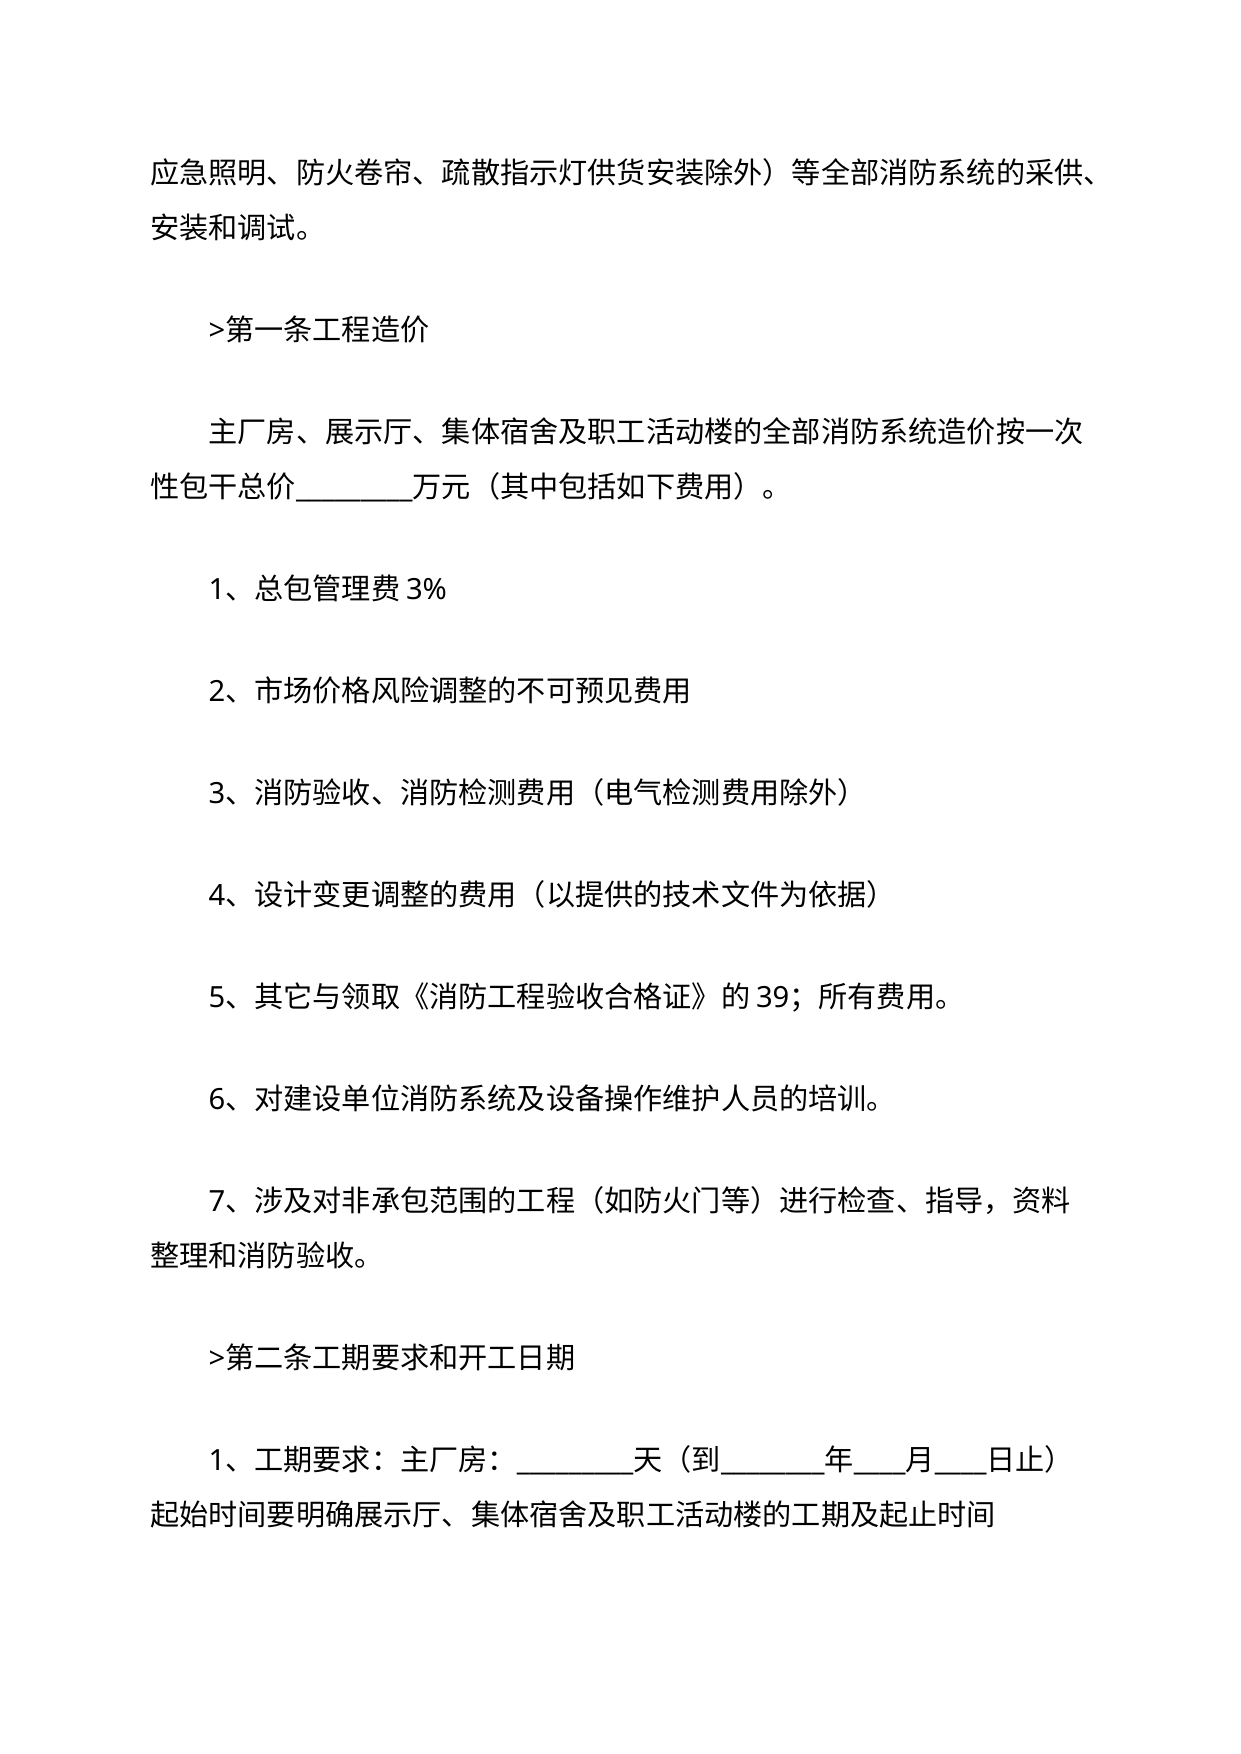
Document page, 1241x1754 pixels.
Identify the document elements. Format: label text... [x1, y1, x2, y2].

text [150, 150, 1090, 247]
text 主厂房、展示厅、集体宿舍及职工活动楼的全部消防系统造价按一次性包干总价_________万元（其中包括如下费用）。 [150, 409, 1090, 506]
text 6、对建设单位消防系统及设备操作维护人员的培训。 [150, 1075, 1090, 1118]
text 5、其它与领取《消防工程验收合格证》的39；所有费用。 [150, 973, 1090, 1016]
text 7、涉及对非承包范围的工程（如防火门等）进行检查、指导，资料整理和消防验收。 [150, 1177, 1090, 1275]
text 3、消防验收、消防检测费用（电气检测费用除外） [150, 769, 1090, 812]
text >第一条工程造价 [150, 307, 1090, 349]
text >第二条工期要求和开工日期 [150, 1334, 1090, 1377]
text 1、总包管理费3% [150, 566, 1090, 608]
text 4、设计变更调整的费用（以提供的技术文件为依据） [150, 871, 1090, 914]
text 2、市场价格风险调整的不可预见费用 [150, 667, 1090, 710]
text 1、工期要求：主厂房：_________天（到________年____月____日止）起始时间要明确展示厅、集体宿舍及职工活动楼的工期及起止时间 [150, 1436, 1090, 1533]
